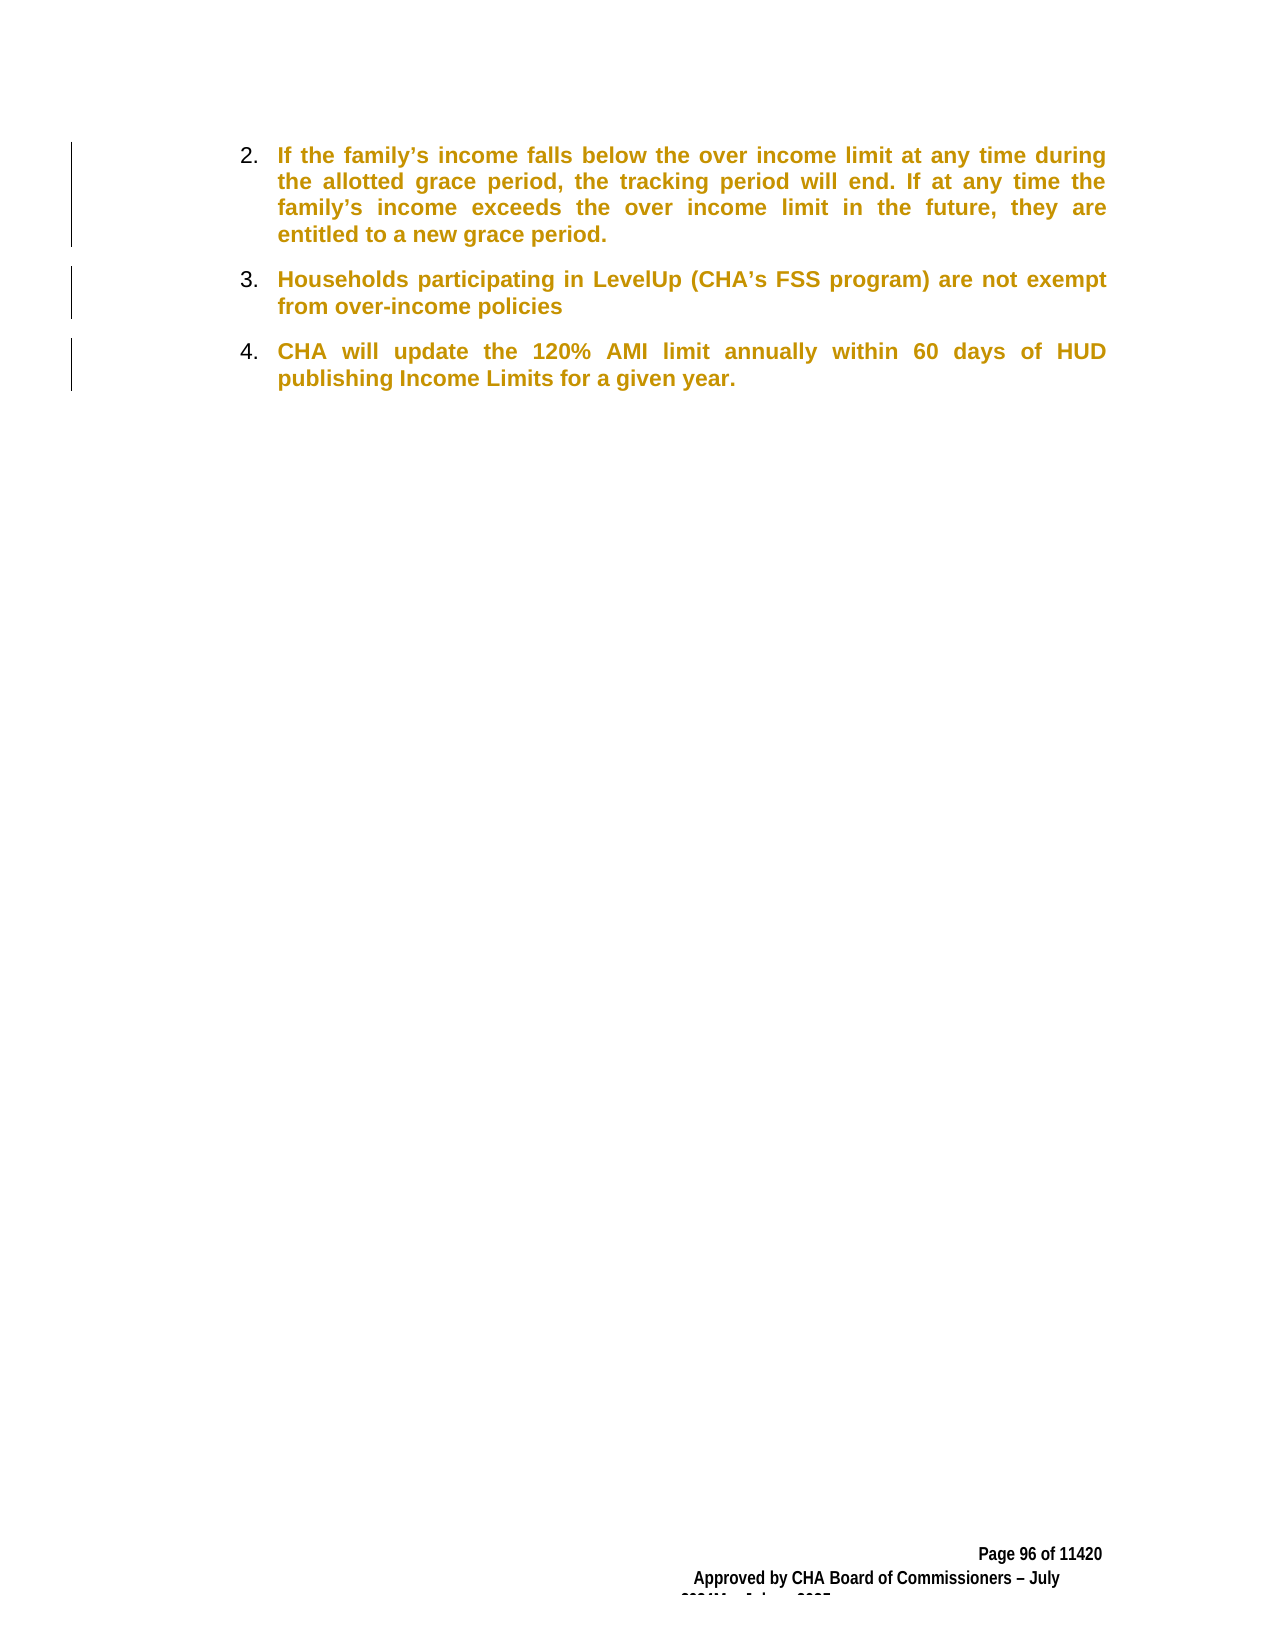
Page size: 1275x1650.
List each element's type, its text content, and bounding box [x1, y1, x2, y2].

subtitle Households participating in LevelUp (CHA’s FSS program) are not exempt from over-income policies [240, 266, 1107, 319]
subtitle CHA will update the 120% AMI limit annually within 60 days of HUD publishing Income Limits for a given year. [240, 338, 1107, 391]
subtitle If the family’s income falls below the over income limit at any time during the allotted grace period, the tracking period will end. If at any time the family’s income exceeds the over income limit in the future, they are entitled to a new grace period. [240, 142, 1107, 247]
